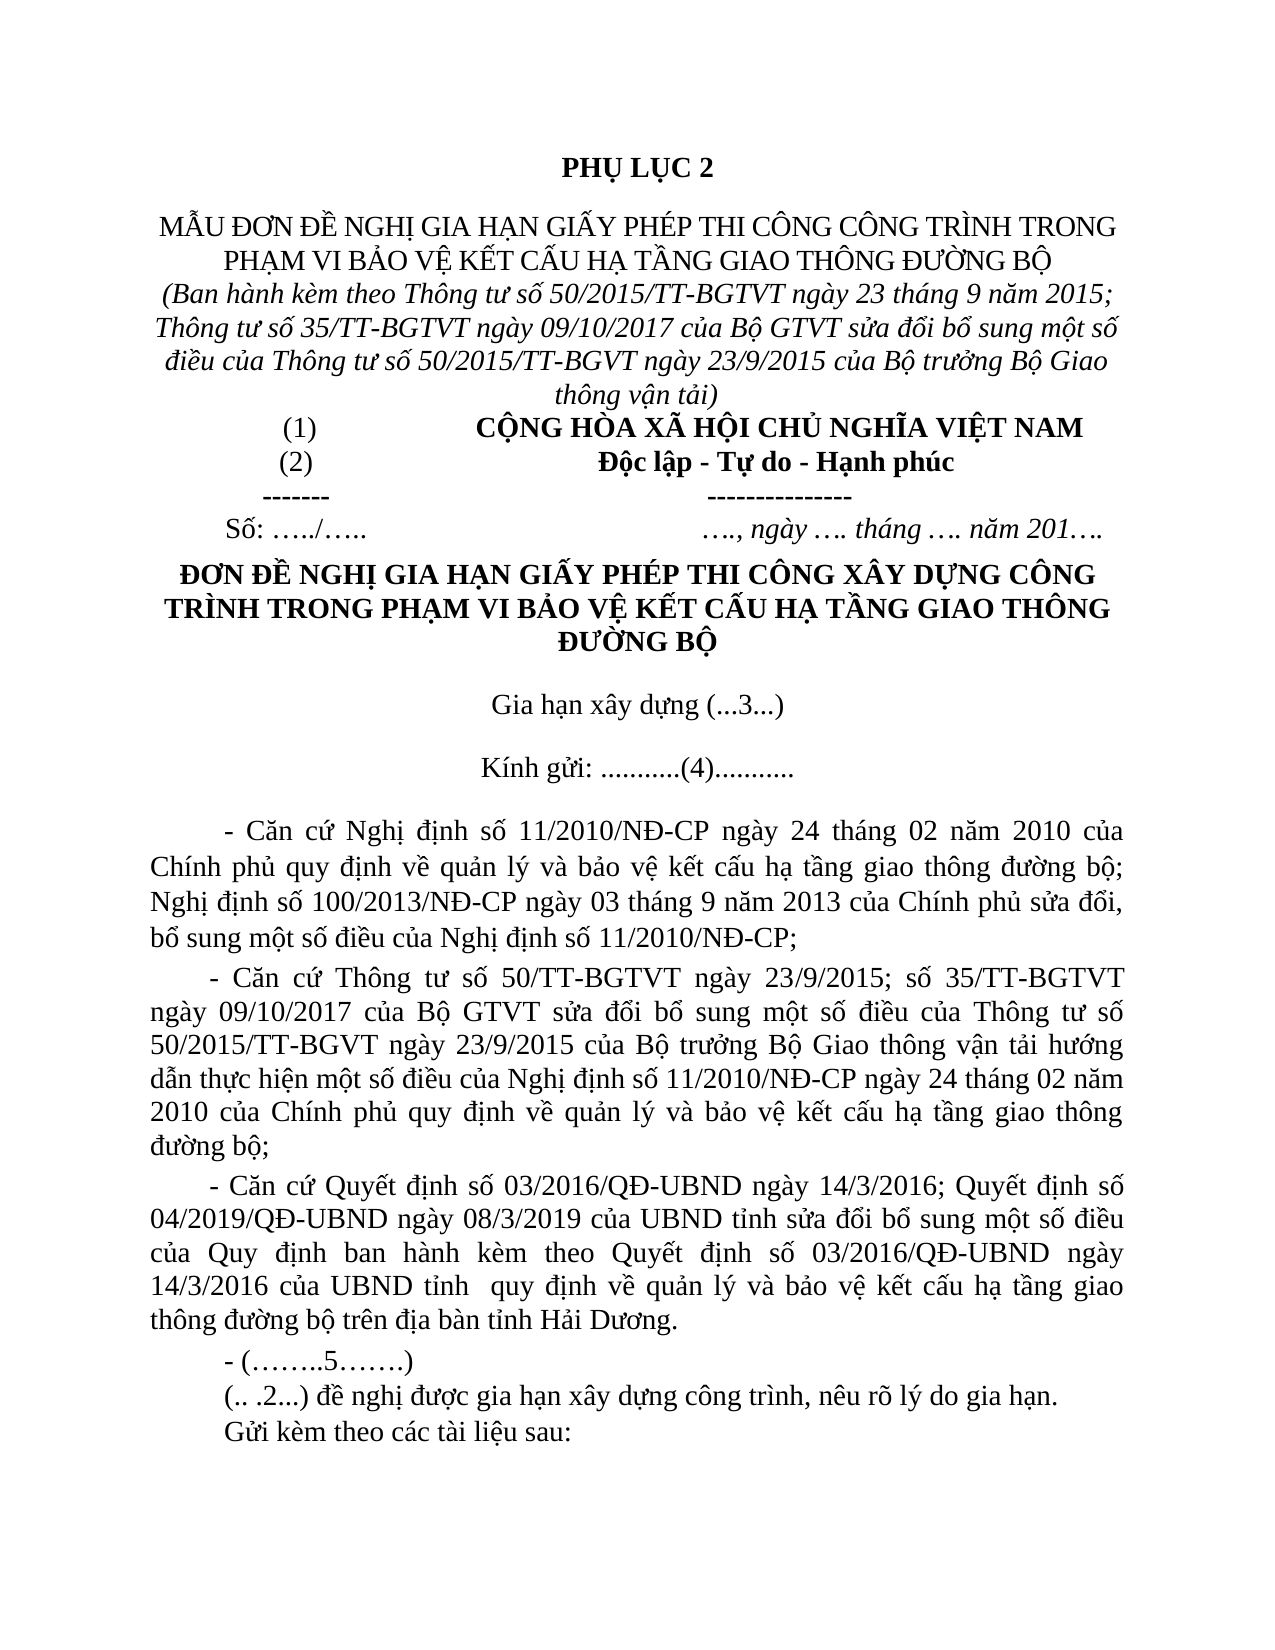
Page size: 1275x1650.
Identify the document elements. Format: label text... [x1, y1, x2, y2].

text Gửi kèm theo các tài liệu sau: [150, 1413, 1125, 1448]
text - Căn cứ Nghị định số 11/2010/NĐ-CP ngày 24 tháng 02 năm 2010 của Chính phủ quy định về quản lý và bảo vệ kết cấu hạ tầng giao thông đường bộ; Nghị định số 100/2013/NĐ-CP ngày 03 tháng 9 năm 2013 của Chính phủ sửa đổi, bổ sung một số điều của Nghị định số 11/2010/NĐ-CP; [150, 812, 1125, 954]
text MẪU ĐƠN ĐỀ NGHỊ GIA HẠN GIẤY PHÉP THI CÔNG CÔNG TRÌNH TRONG PHẠM VI BẢO VỆ KẾT CẤU HẠ TẦNG GIAO THÔNG ĐƯỜNG BỘ (Ban hành kèm theo Thông tư số 50/2015/TT-BGTVT ngày 23 tháng 9 năm 2015; Thông tư số 35/TT-BGTVT ngày 09/10/2017 của Bộ GTVT sửa đổi bổ sung một số điều của Thông tư số 50/2015/TT-BGVT ngày 23/9/2015 của Bộ trưởng Bộ Giao thông vận tải) [150, 209, 1125, 411]
text - Căn cứ Quyết định số 03/2016/QĐ-UBND ngày 14/3/2016; Quyết định số 04/2019/QĐ-UBND ngày 08/3/2019 của UBND tỉnh sửa đổi bổ sung một số điều của Quy định ban hành kèm theo Quyết định số 03/2016/QĐ-UBND ngày 14/3/2016 của UBND tỉnh quy định về quản lý và bảo vệ kết cấu hạ tầng giao thông đường bộ trên địa bàn tỉnh Hải Dương. [150, 1168, 1125, 1336]
table_header CỘNG HÒA XÃ HỘI CHỦ NGHĨA VIỆT NAM Độc lập - Tự do - Hạnh phúc --------------- [442, 411, 1117, 511]
text (.. .2...) đề nghị được gia hạn xây dựng công trình, nêu rõ lý do gia hạn. [150, 1377, 1125, 1413]
text PHỤ LỤC 2 [150, 150, 1125, 183]
table_header (1) (2) ------- [150, 411, 442, 511]
text - (……..5…….) [150, 1342, 1125, 1377]
table_cell Số: …../….. [150, 511, 442, 545]
text Kính gửi: ...........(4)........... [150, 750, 1125, 783]
text - Căn cứ Thông tư số 50/TT-BGTVT ngày 23/9/2015; số 35/TT-BGTVT ngày 09/10/2017 của Bộ GTVT sửa đổi bổ sung một số điều của Thông tư số 50/2015/TT-BGVT ngày 23/9/2015 của Bộ trưởng Bộ Giao thông vận tải hướng dẫn thực hiện một số điều của Nghị định số 11/2010/NĐ-CP ngày 24 tháng 02 năm 2010 của Chính phủ quy định về quản lý và bảo vệ kết cấu hạ tầng giao thông đường bộ; [150, 960, 1125, 1162]
text ĐƠN ĐỀ NGHỊ GIA HẠN GIẤY PHÉP THI CÔNG XÂY DỰNG CÔNG TRÌNH TRONG PHẠM VI BẢO VỆ KẾT CẤU HẠ TẦNG GIAO THÔNG ĐƯỜNG BỘ [150, 557, 1125, 658]
table_cell …., ngày …. tháng …. năm 201…. [442, 511, 1117, 545]
text Gia hạn xây dựng (...3...) [150, 687, 1125, 721]
